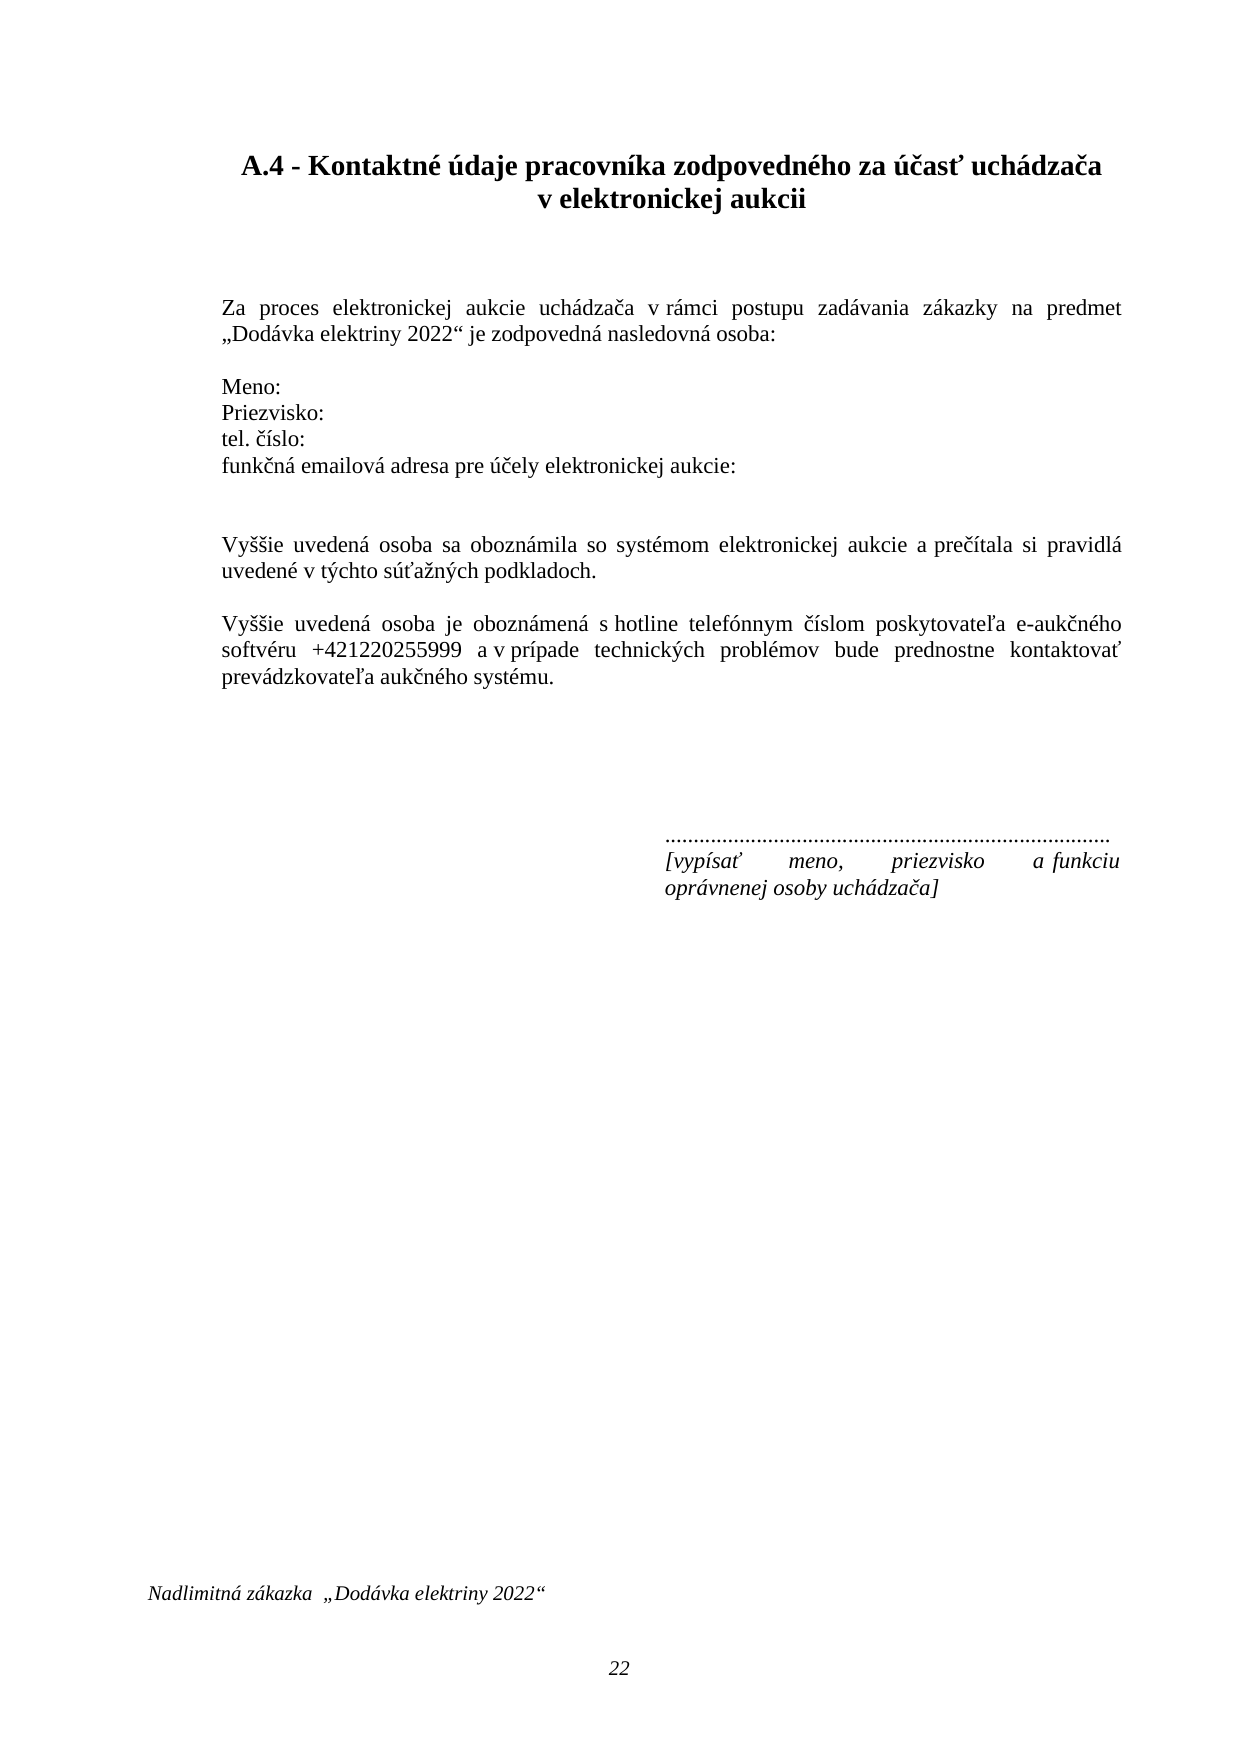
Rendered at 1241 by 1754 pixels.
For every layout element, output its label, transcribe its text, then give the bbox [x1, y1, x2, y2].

text A.4 - Kontaktné údaje pracovníka zodpovedného za účasť uchádzača v elektronickej aukcii [221, 148, 1122, 215]
text Meno: [221, 373, 1122, 399]
text Vyššie uvedená osoba sa oboznámila so systémom elektronickej aukcie a prečítala si pravidlá uvedené v týchto súťažných podkladoch. [221, 531, 1122, 584]
text .............................................................................. [591, 821, 1122, 847]
text funkčná emailová adresa pre účely elektronickej aukcie: [221, 452, 1122, 478]
text tel. číslo: [221, 426, 1122, 452]
text Vyššie uvedená osoba je oboznámená s hotline telefónnym číslom poskytovateľa e-aukčného softvéru +421220255999 a v prípade technických problémov bude prednostne kontaktovať prevádzkovateľa aukčného systému. [221, 610, 1122, 689]
text [vypísať meno, priezvisko a funkciu oprávnenej osoby uchádzača] [664, 847, 1122, 900]
text Priezvisko: [221, 399, 1122, 426]
text Za proces elektronickej aukcie uchádzača v rámci postupu zadávania zákazky na predmet „Dodávka elektriny 2022“ je zodpovedná nasledovná osoba: [221, 294, 1122, 346]
